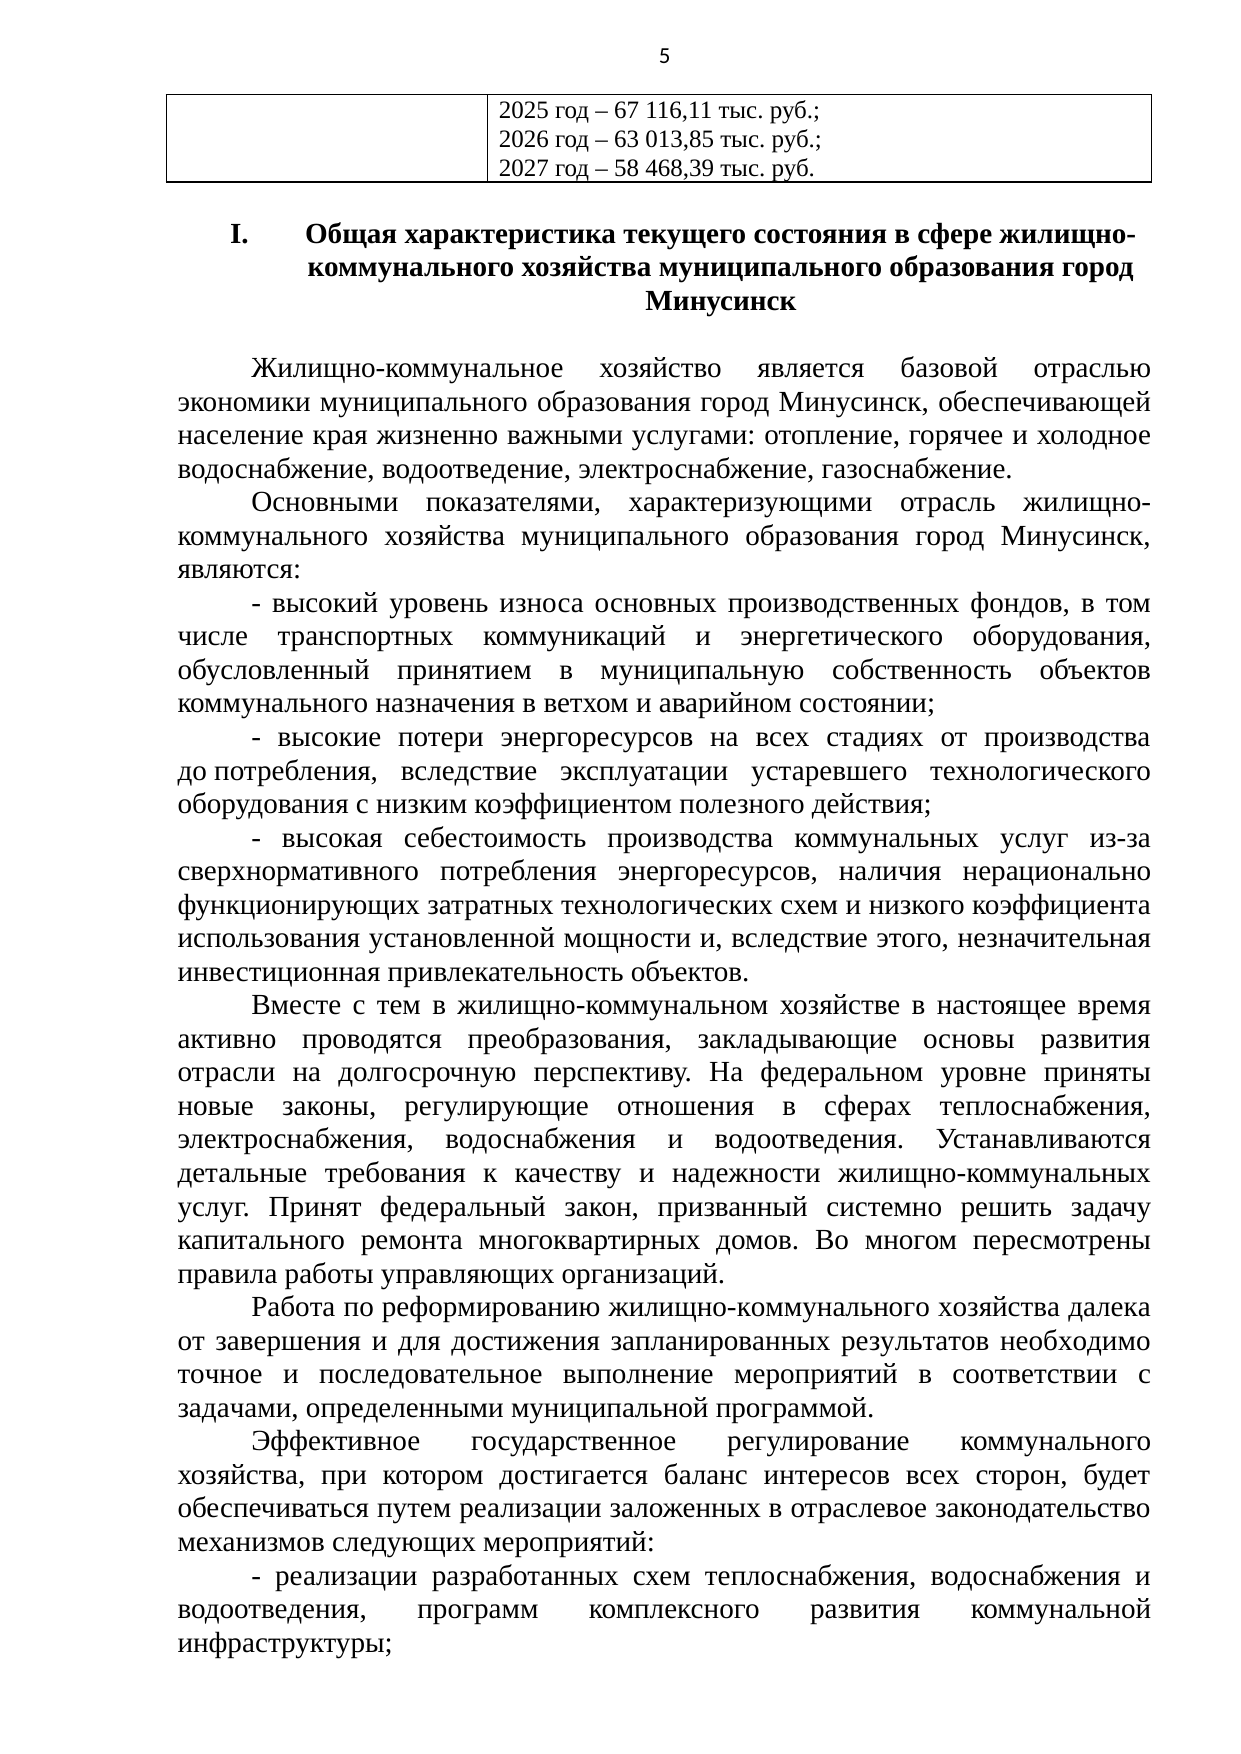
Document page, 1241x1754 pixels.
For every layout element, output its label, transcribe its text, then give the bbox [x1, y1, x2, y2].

list Эффективное государственное регулирование коммунального хозяйства, при котором достигается баланс интересов всех сторон, будет обеспечиваться путем реализации заложенных в отраслевое законодательство механизмов следующих мероприятий: [177, 1423, 1152, 1558]
text Работа по реформированию жилищно-коммунального хозяйства далека от завершения и для достижения запланированных результатов необходимо точное и последовательное выполнение мероприятий в соответствии с задачами, определенными муниципальной программой. [177, 1289, 1152, 1423]
list - высокий уровень износа основных производственных фондов, в том числе транспортных коммуникаций и энергетического оборудования, обусловленный принятием в муниципальную собственность объектов коммунального назначения в ветхом и аварийном состоянии; [177, 585, 1152, 719]
list - высокая себестоимость производства коммунальных услуг из-за сверхнормативного потребления энергоресурсов, наличия нерационально функционирующих затратных технологических схем и низкого коэффициента использования установленной мощности и, вследствие этого, незначительная инвестиционная привлекательность объектов. [177, 820, 1152, 987]
list Общая характеристика текущего состояния в сфере жилищно-коммунального хозяйства муниципального образования город Минусинск [215, 216, 1152, 317]
list Жилищно-коммунальное хозяйство является базовой отраслью экономики муниципального образования город Минусинск, обеспечивающей население края жизненно важными услугами: отопление, горячее и холодное водоснабжение, водоотведение, электроснабжение, газоснабжение. [177, 350, 1152, 484]
list - реализации разработанных схем теплоснабжения, водоснабжения и водоотведения, программ комплексного развития коммунальной инфраструктуры; [177, 1558, 1152, 1658]
list Вместе с тем в жилищно-коммунальном хозяйстве в настоящее время активно проводятся преобразования, закладывающие основы развития отрасли на долгосрочную перспективу. На федеральном уровне приняты новые законы, регулирующие отношения в сферах теплоснабжения, электроснабжения, водоснабжения и водоотведения. Устанавливаются детальные требования к качеству и надежности жилищно-коммунальных услуг. Принят федеральный закон, призванный системно решить задачу капитального ремонта многоквартирных домов. Во многом пересмотрены правила работы управляющих организаций. [177, 987, 1152, 1289]
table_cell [167, 95, 487, 181]
list Основными показателями, характеризующими отрасль жилищно-коммунального хозяйства муниципального образования город Минусинск, являются: [177, 484, 1152, 585]
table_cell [488, 95, 1151, 181]
list - высокие потери энергоресурсов на всех стадиях от производства до потребления, вследствие эксплуатации устаревшего технологического оборудования с низким коэффициентом полезного действия; [177, 719, 1152, 820]
